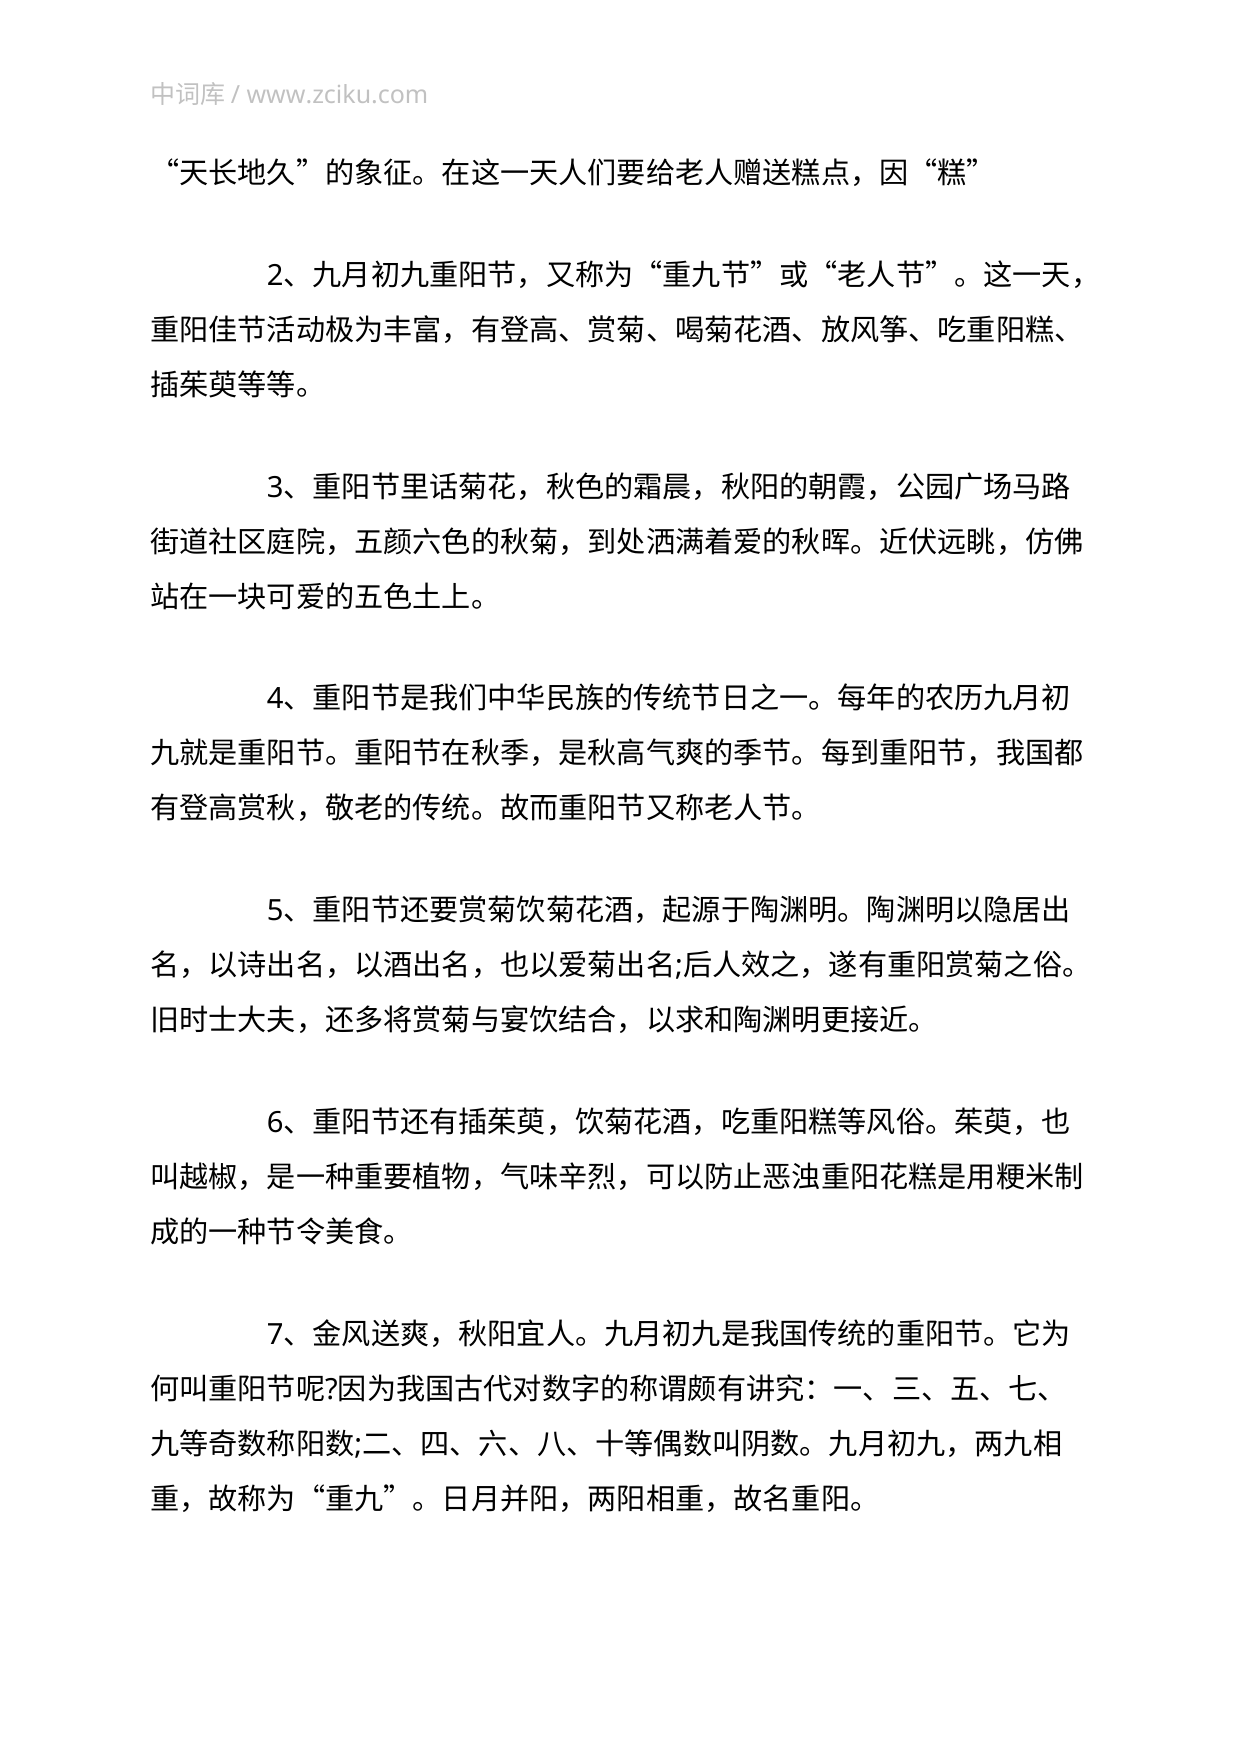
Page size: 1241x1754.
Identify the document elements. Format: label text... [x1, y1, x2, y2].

text 6、重阳节还有插茱萸，饮菊花酒，吃重阳糕等风俗。茱萸，也叫越椒，是一种重要植物，气味辛烈，可以防止恶浊重阳花糕是用粳米制成的一种节令美食。 [150, 1098, 1090, 1251]
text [150, 150, 1090, 192]
text 7、金风送爽，秋阳宜人。九月初九是我国传统的重阳节。它为何叫重阳节呢?因为我国古代对数字的称谓颇有讲究：一、三、五、七、九等奇数称阳数;二、四、六、八、十等偶数叫阴数。九月初九，两九相重，故称为“重九”。日月并阳，两阳相重，故名重阳。 [150, 1310, 1090, 1517]
text 3、重阳节里话菊花，秋色的霜晨，秋阳的朝霞，公园广场马路街道社区庭院，五颜六色的秋菊，到处洒满着爱的秋晖。近伏远眺，仿佛站在一块可爱的五色土上。 [150, 463, 1090, 616]
text 2、九月初九重阳节，又称为“重九节”或“老人节”。这一天，重阳佳节活动极为丰富，有登高、赏菊、喝菊花酒、放风筝、吃重阳糕、插茱萸等等。 [150, 252, 1090, 404]
text 5、重阳节还要赏菊饮菊花酒，起源于陶渊明。陶渊明以隐居出名，以诗出名，以酒出名，也以爱菊出名;后人效之，遂有重阳赏菊之俗。旧时士大夫，还多将赏菊与宴饮结合，以求和陶渊明更接近。 [150, 887, 1090, 1039]
text 4、重阳节是我们中华民族的传统节日之一。每年的农历九月初九就是重阳节。重阳节在秋季，是秋高气爽的季节。每到重阳节，我国都有登高赏秋，敬老的传统。故而重阳节又称老人节。 [150, 675, 1090, 827]
